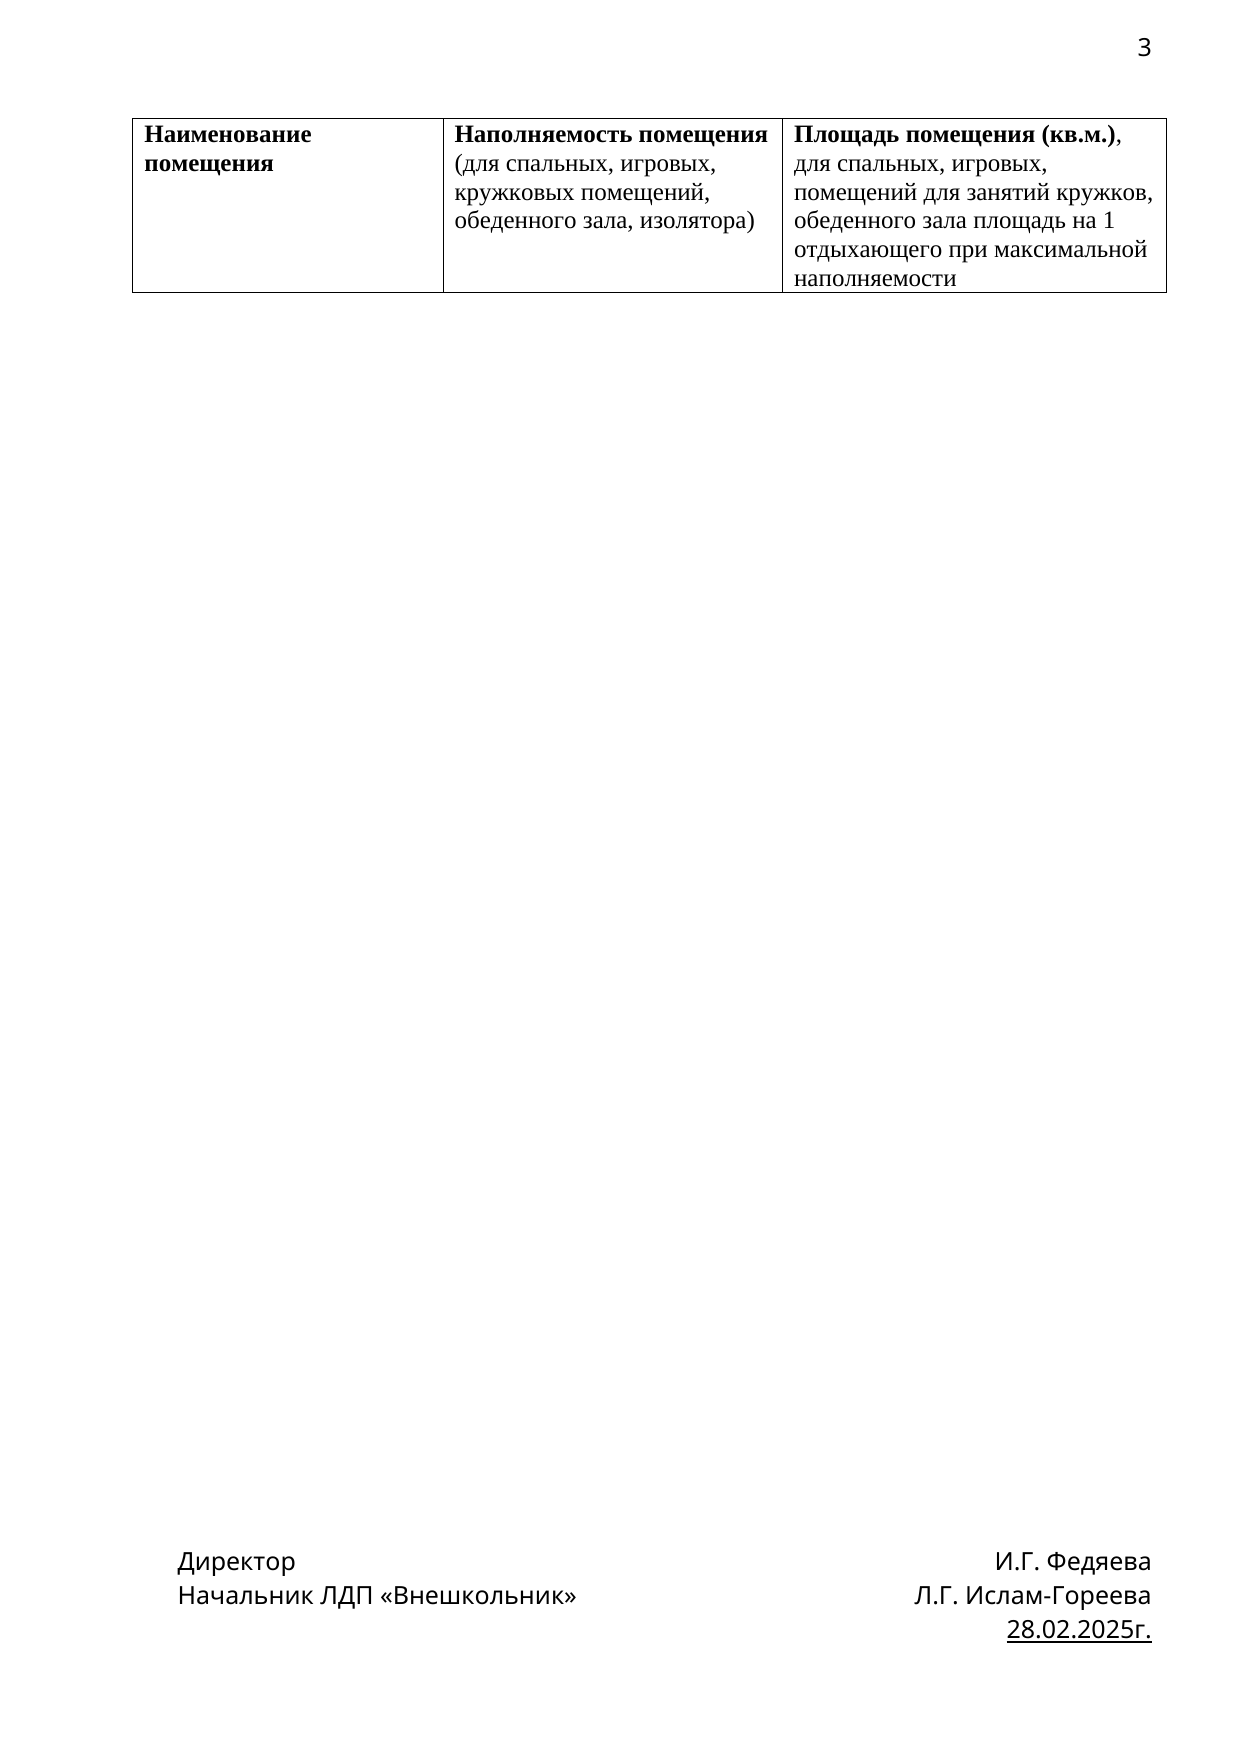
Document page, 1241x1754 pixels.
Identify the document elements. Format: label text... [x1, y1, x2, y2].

table_header Площадь помещения (кв.м.), для спальных, игровых, помещений для занятий кружков, обеденного зала площадь на 1 отдыхающего при максимальной наполняемости [783, 119, 1166, 292]
table_header Наименование помещения [133, 119, 443, 292]
table_header Наполняемость помещения (для спальных, игровых, кружковых помещений, обеденного зала, изолятора) [444, 119, 782, 292]
